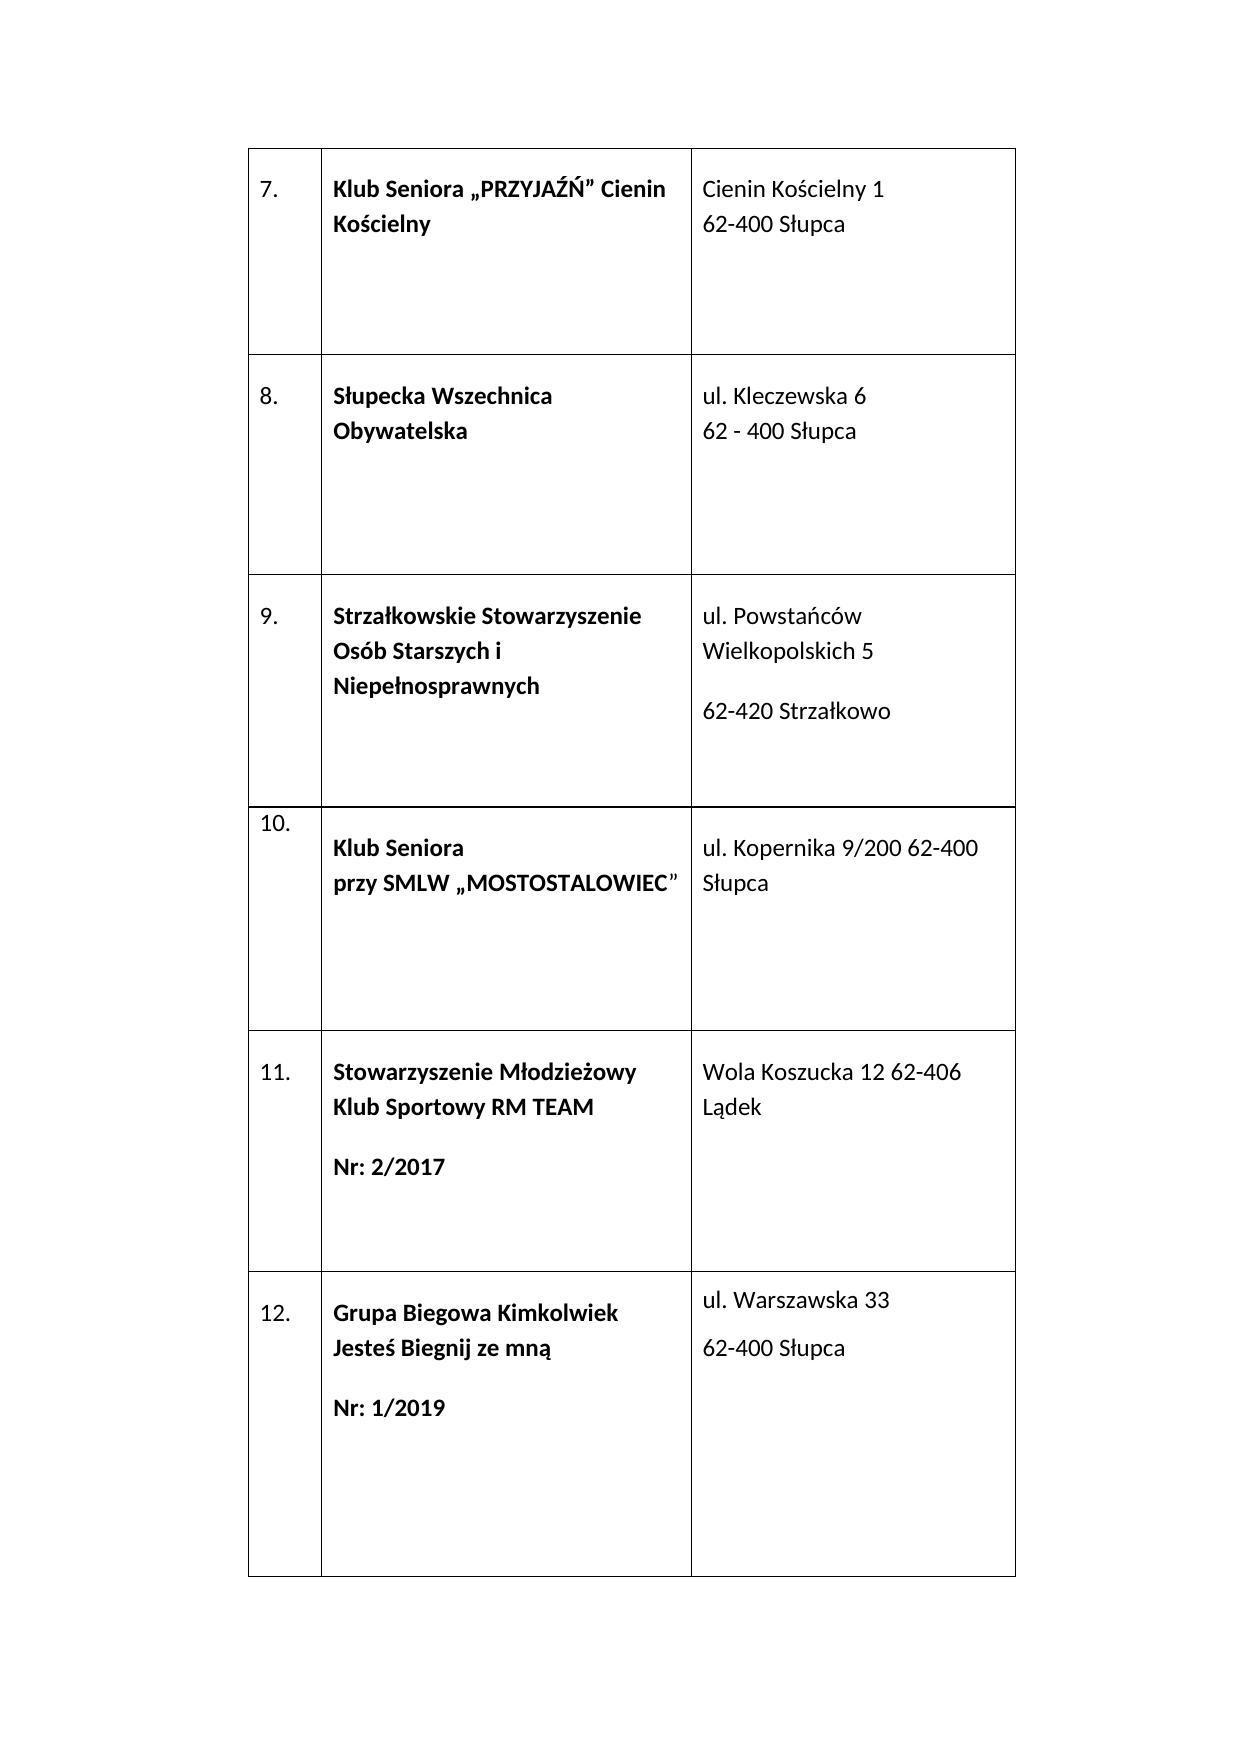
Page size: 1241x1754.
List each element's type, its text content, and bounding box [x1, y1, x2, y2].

table_cell Grupa Biegowa Kimkolwiek Jesteś Biegnij ze mną Nr: 1/2019 [322, 1272, 691, 1576]
table_cell Klub Seniora „PRZYJAŹŃ” Cienin Kościelny [322, 149, 691, 354]
table_cell Wola Koszucka 12 62-406 Lądek [692, 1031, 1015, 1271]
table_cell Słupecka Wszechnica Obywatelska [322, 355, 691, 574]
table_cell 9. [249, 575, 321, 806]
table_cell ul. Kleczewska 6 62 - 400 Słupca [692, 355, 1015, 574]
table_cell 10. [249, 808, 321, 1030]
table_cell Klub Seniora przy SMLW „MOSTOSTALOWIEC” [322, 808, 691, 1030]
table_cell Strzałkowskie Stowarzyszenie Osób Starszych i Niepełnosprawnych [322, 575, 691, 806]
table_cell Cienin Kościelny 1 62-400 Słupca [692, 149, 1015, 354]
table_cell ul. Kopernika 9/200 62-400 Słupca [692, 808, 1015, 1030]
table_cell Stowarzyszenie Młodzieżowy Klub Sportowy RM TEAM Nr: 2/2017 [322, 1031, 691, 1271]
table_cell 12. [249, 1272, 321, 1576]
table_cell ul. Warszawska 33 62-400 Słupca [692, 1272, 1015, 1576]
table_cell ul. Powstańców Wielkopolskich 5 62-420 Strzałkowo [692, 575, 1015, 806]
table_cell 7. [249, 149, 321, 354]
table_cell 8. [249, 355, 321, 574]
table_cell 11. [249, 1031, 321, 1271]
